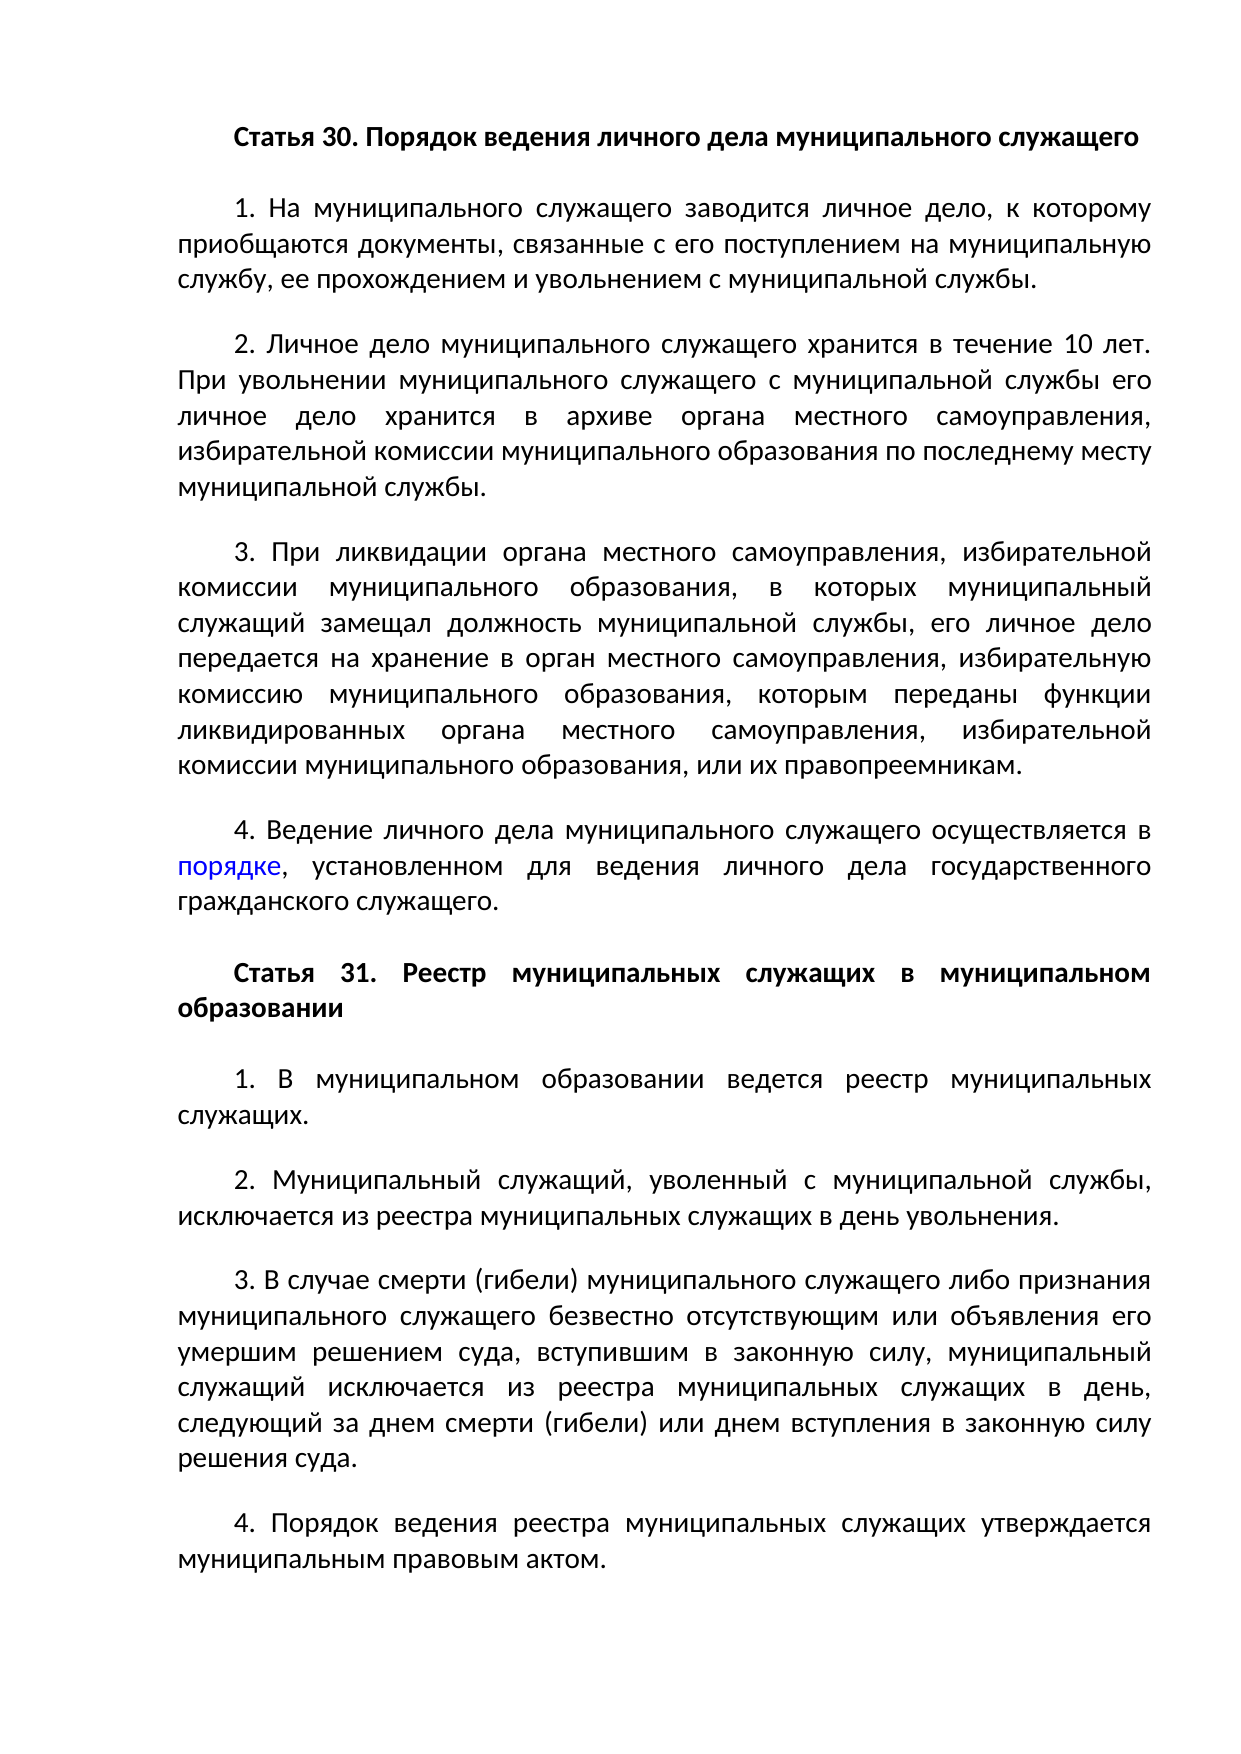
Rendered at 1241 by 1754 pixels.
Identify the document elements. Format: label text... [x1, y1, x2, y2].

text 2. Муниципальный служащий, уволенный с муниципальной службы, исключается из реестра муниципальных служащих в день увольнения. [177, 1161, 1152, 1232]
text 4. Порядок ведения реестра муниципальных служащих утверждается муниципальным правовым актом. [177, 1504, 1152, 1576]
title Статья 30. Порядок ведения личного дела муниципального служащего [177, 118, 1152, 154]
text 3. В случае смерти (гибели) муниципального служащего либо признания муниципального служащего безвестно отсутствующим или объявления его умершим решением суда, вступившим в законную силу, муниципальный служащий исключается из реестра муниципальных служащих в день, следующий за днем смерти (гибели) или днем вступления в законную силу решения суда. [177, 1261, 1152, 1475]
text 3. При ликвидации органа местного самоуправления, избирательной комиссии муниципального образования, в которых муниципальный служащий замещал должность муниципальной службы, его личное дело передается на хранение в орган местного самоуправления, избирательную комиссию муниципального образования, которым переданы функции ликвидированных органа местного самоуправления, избирательной комиссии муниципального образования, или их правопреемникам. [177, 533, 1152, 782]
text 1. На муниципального служащего заводится личное дело, к которому приобщаются документы, связанные с его поступлением на муниципальную службу, ее прохождением и увольнением с муниципальной службы. [177, 189, 1152, 296]
text 4. Ведение личного дела муниципального служащего осуществляется в порядке, установленном для ведения личного дела государственного гражданского служащего. [177, 811, 1152, 918]
text 1. В муниципальном образовании ведется реестр муниципальных служащих. [177, 1061, 1152, 1132]
text 2. Личное дело муниципального служащего хранится в течение 10 лет. При увольнении муниципального служащего с муниципальной службы его личное дело хранится в архиве органа местного самоуправления, избирательной комиссии муниципального образования по последнему месту муниципальной службы. [177, 325, 1152, 503]
title Статья 31. Реестр муниципальных служащих в муниципальном образовании [177, 954, 1152, 1025]
